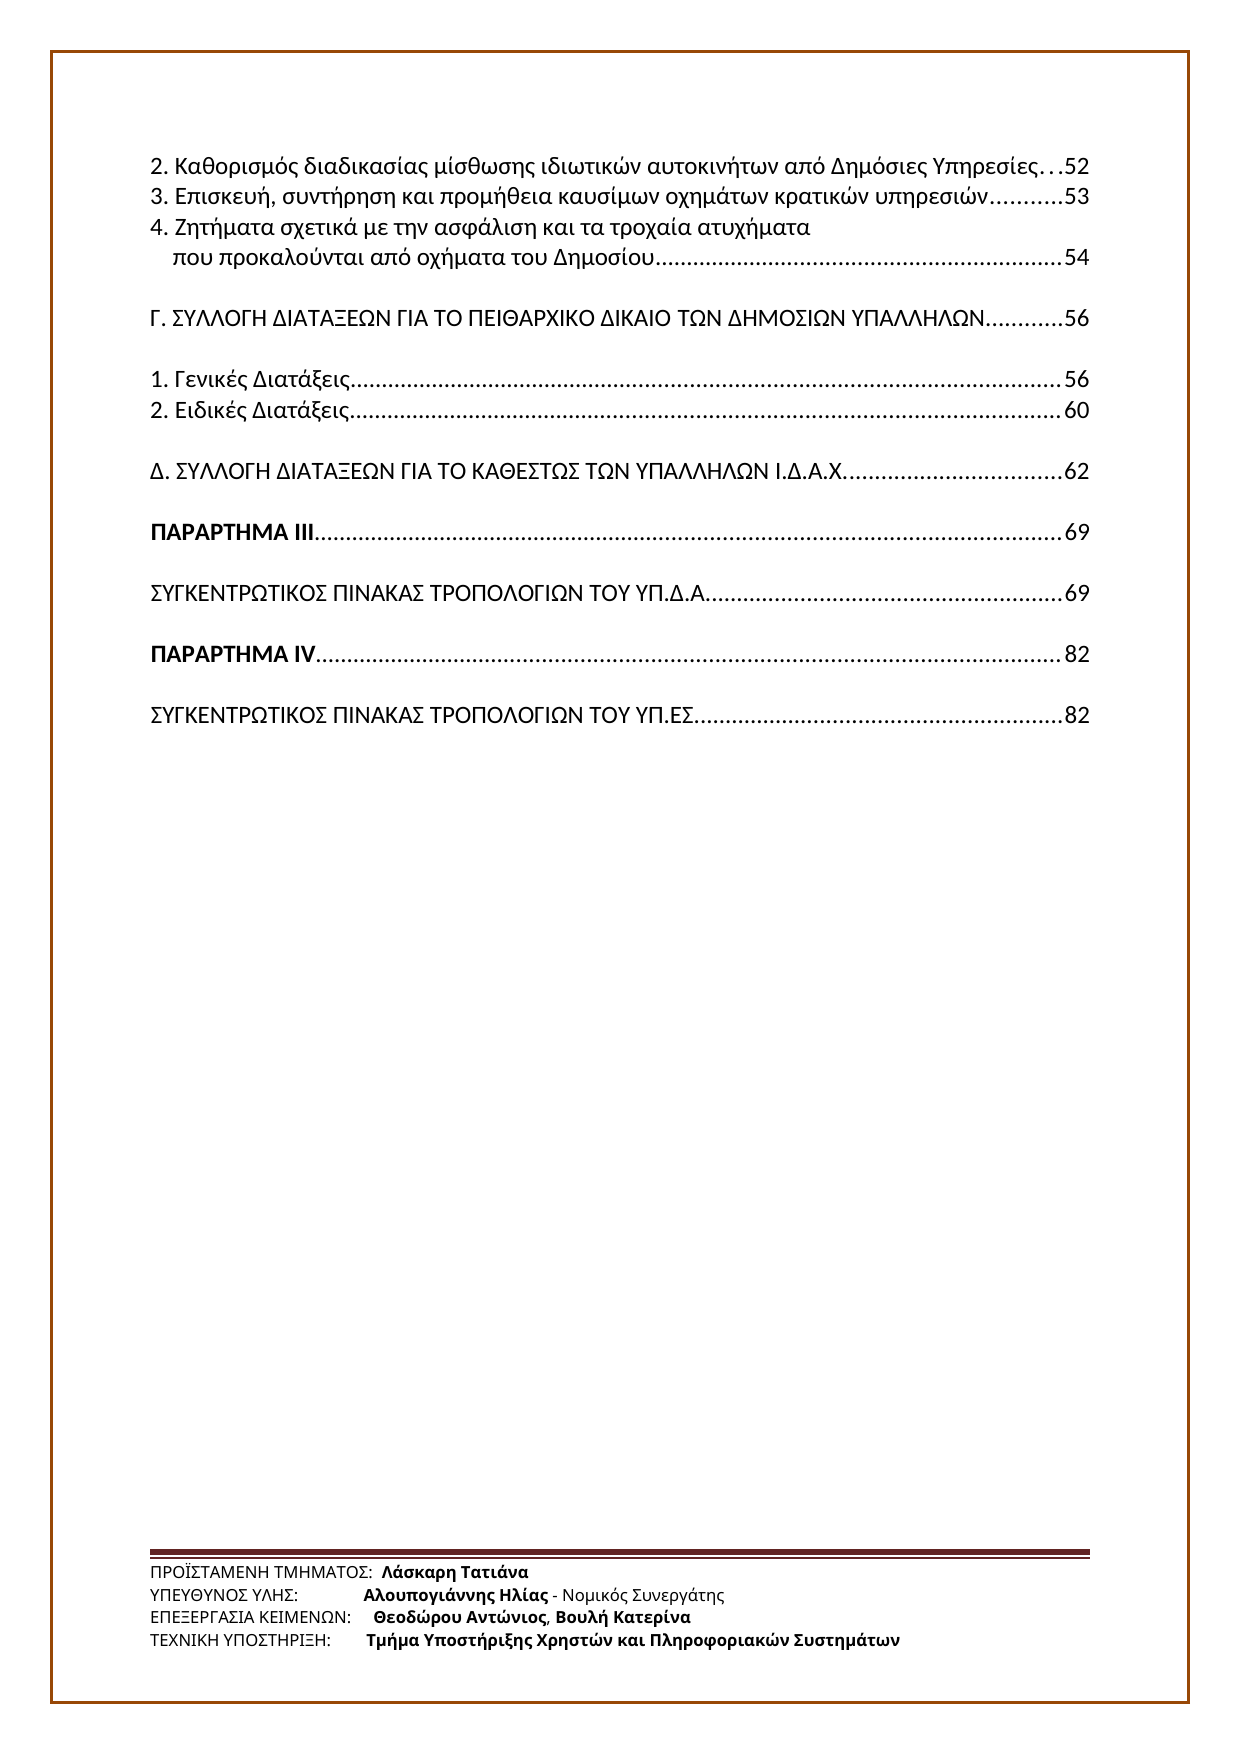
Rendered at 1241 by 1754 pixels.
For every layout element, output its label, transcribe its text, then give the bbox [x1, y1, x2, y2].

text 4. Ζητήματα σχετικά με την ασφάλιση και τα τροχαία ατυχήματα [150, 211, 1090, 242]
text Γ. ΣΥΛΛΟΓΗ ΔΙΑΤΑΞΕΩΝ ΓΙΑ ΤΟ ΠΕΙΘΑΡΧΙΚΟ ΔΙΚΑΙΟ ΤΩΝ ΔΗΜΟΣΙΩΝ ΥΠΑΛΛΗΛΩΝ 56 [150, 303, 1090, 333]
text 1. Γενικές Διατάξεις 56 [150, 364, 1090, 394]
text 3. Επισκευή, συντήρηση και προμήθεια καυσίμων οχημάτων κρατικών υπηρεσιών 53 [150, 181, 1090, 211]
text που προκαλούνται από οχήματα του Δημοσίου 54 [150, 242, 1090, 272]
text ΣΥΓΚΕΝΤΡΩΤΙΚΟΣ ΠΙΝΑΚΑΣ ΤΡΟΠΟΛΟΓΙΩΝ ΤΟΥ ΥΠ.ΕΣ. 82 [150, 699, 1090, 730]
text ΠΑΡΑΡΤΗΜΑ III 69 [150, 516, 1090, 547]
text ΣΥΓΚΕΝΤΡΩΤΙΚΟΣ ΠΙΝΑΚΑΣ ΤΡΟΠΟΛΟΓΙΩΝ ΤΟΥ ΥΠ.Δ.Α. 69 [150, 577, 1090, 608]
text ΠΑΡΑΡΤΗΜΑ IV 82 [150, 638, 1090, 669]
text 2. Ειδικές Διατάξεις 60 [150, 394, 1090, 425]
text Δ. ΣΥΛΛΟΓΗ ΔΙΑΤΑΞΕΩΝ ΓΙΑ ΤΟ ΚΑΘΕΣΤΩΣ ΤΩΝ ΥΠΑΛΛΗΛΩΝ Ι.Δ.Α.Χ. 62 [150, 455, 1090, 486]
text 2. Καθορισμός διαδικασίας μίσθωσης ιδιωτικών αυτοκινήτων από Δημόσιες Υπηρεσίες 52 [150, 150, 1090, 181]
